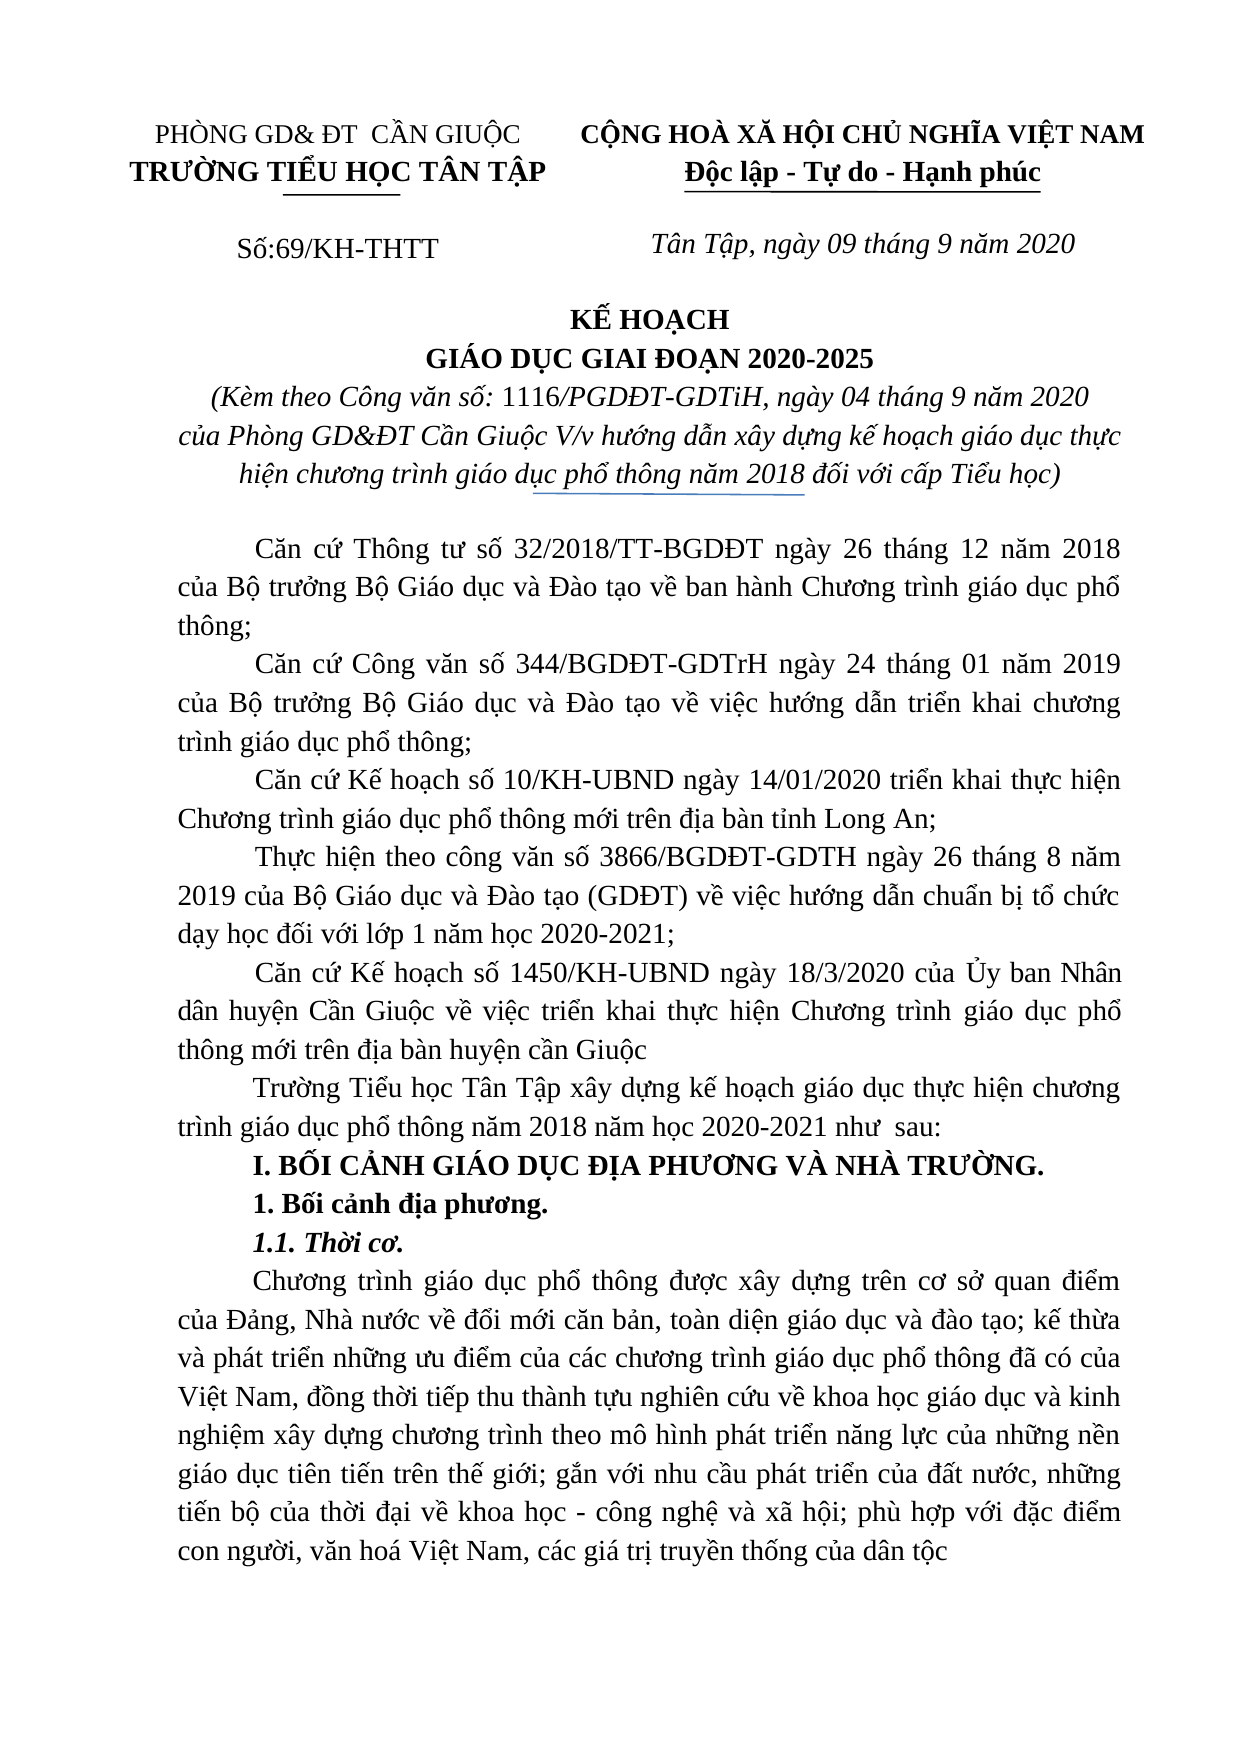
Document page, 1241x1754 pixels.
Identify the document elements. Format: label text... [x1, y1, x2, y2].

text 1. Bối cảnh địa phương. [177, 1186, 1122, 1220]
text Căn cứ Công văn số 344/BGDĐT-GDTrH ngày 24 tháng 01 năm 2019 của Bộ trưởng Bộ Giáo dục và Đào tạo về việc hướng dẫn triển khai chương trình giáo dục phổ thông; [177, 647, 1122, 757]
text I. BỐI CẢNH GIÁO DỤC ĐỊA PHƯƠNG VÀ NHÀ TRƯỜNG. [177, 1148, 1122, 1181]
table_header PHÒNG GD& ĐT CẦN GIUỘC TRƯỜNG TIỂU HỌC TÂN TẬP Số:69/KH-THTT [103, 118, 572, 302]
text Chương trình giáo dục phổ thông được xây dựng trên cơ sở quan điểm của Đảng, Nhà nước về đổi mới căn bản, toàn diện giáo dục và đào tạo; kế thừa và phát triển những ưu điểm của các chương trình giáo dục phổ thông đã có của Việt Nam, đồng thời tiếp thu thành tựu nghiên cứu về khoa học giáo dục và kinh nghiệm xây dựng chương trình theo mô hình phát triển năng lực của những nền giáo dục tiên tiến trên thế giới; gắn với nhu cầu phát triển của đất nước, những tiến bộ của thời đại về khoa học - công nghệ và xã hội; phù hợp với đặc điểm con người, văn hoá Việt Nam, các giá trị truyền thống của dân tộc [177, 1528, 1122, 1567]
text 1.1. Thời cơ. [177, 1225, 1122, 1258]
table_header CỘNG HOÀ XĂ HỘI CHỦ NGHĨA VIỆT NAM Độc lập - Tự do - Hạnh phúc Tân Tập, ngày 09 tháng 9 năm 2020 [572, 118, 1153, 302]
text của Phòng GD&ĐT Cần Giuộc V/v hướng dẫn xây dựng kế hoạch giáo dục thực hiện chương trình giáo dục phổ thông năm 2018 đối với cấp Tiểu học) [177, 418, 1122, 490]
text Thực hiện theo công văn số 3866/BGDĐT-GDTH ngày 26 tháng 8 năm 2019 của Bộ Giáo dục và Đào tạo (GDĐT) về việc hướng dẫn chuẩn bị tổ chức dạy học đối với lớp 1 năm học 2020-2021; [177, 839, 1122, 950]
text Căn cứ Thông tư số 32/2018/TT-BGDĐT ngày 26 tháng 12 năm 2018 của Bộ trưởng Bộ Giáo dục và Đào tạo về ban hành Chương trình giáo dục phổ thông; [177, 531, 1122, 642]
text (Kèm theo Công văn số: 1116/PGDĐT-GDTiH, ngày 04 tháng 9 năm 2020 [177, 379, 1122, 413]
text Căn cứ Kế hoạch số 10/KH-UBND ngày 14/01/2020 triển khai thực hiện Chương trình giáo dục phổ thông mới trên địa bàn tỉnh Long An; [177, 762, 1122, 834]
text Căn cứ Kế hoạch số 1450/KH-UBND ngày 18/3/2020 của Ủy ban Nhân dân huyện Cần Giuộc về việc triển khai thực hiện Chương trình giáo dục phổ thông mới trên địa bàn huyện cần Giuộc [177, 955, 1122, 1066]
text Chương trình giáo dục phổ thông được xây dựng trên cơ sở quan điểm của Đảng, Nhà nước về đổi mới căn bản, toàn diện giáo dục và đào tạo; kế thừa và phát triển những ưu điểm của các chương trình giáo dục phổ thông đã có của Việt Nam, đồng thời tiếp thu thành tựu nghiên cứu về khoa học giáo dục và kinh nghiệm xây dựng chương trình theo mô hình phát triển năng lực của những nền giáo dục tiên tiến trên thế giới; gắn với nhu cầu phát triển của đất nước, những tiến bộ của thời đại về khoa học - công nghệ và xã hội; phù hợp với đặc điểm con người, văn hoá Việt Nam, các giá trị truyền thống của dân tộc [177, 1263, 1122, 1302]
text KẾ HOẠCH [177, 302, 1122, 336]
text GIÁO DỤC GIAI ĐOẠN 2020-2025 [177, 341, 1122, 374]
text Trường Tiểu học Tân Tập xây dựng kế hoạch giáo dục thực hiện chương trình giáo dục phổ thông năm 2018 năm học 2020-2021 như sau: [177, 1071, 1122, 1143]
